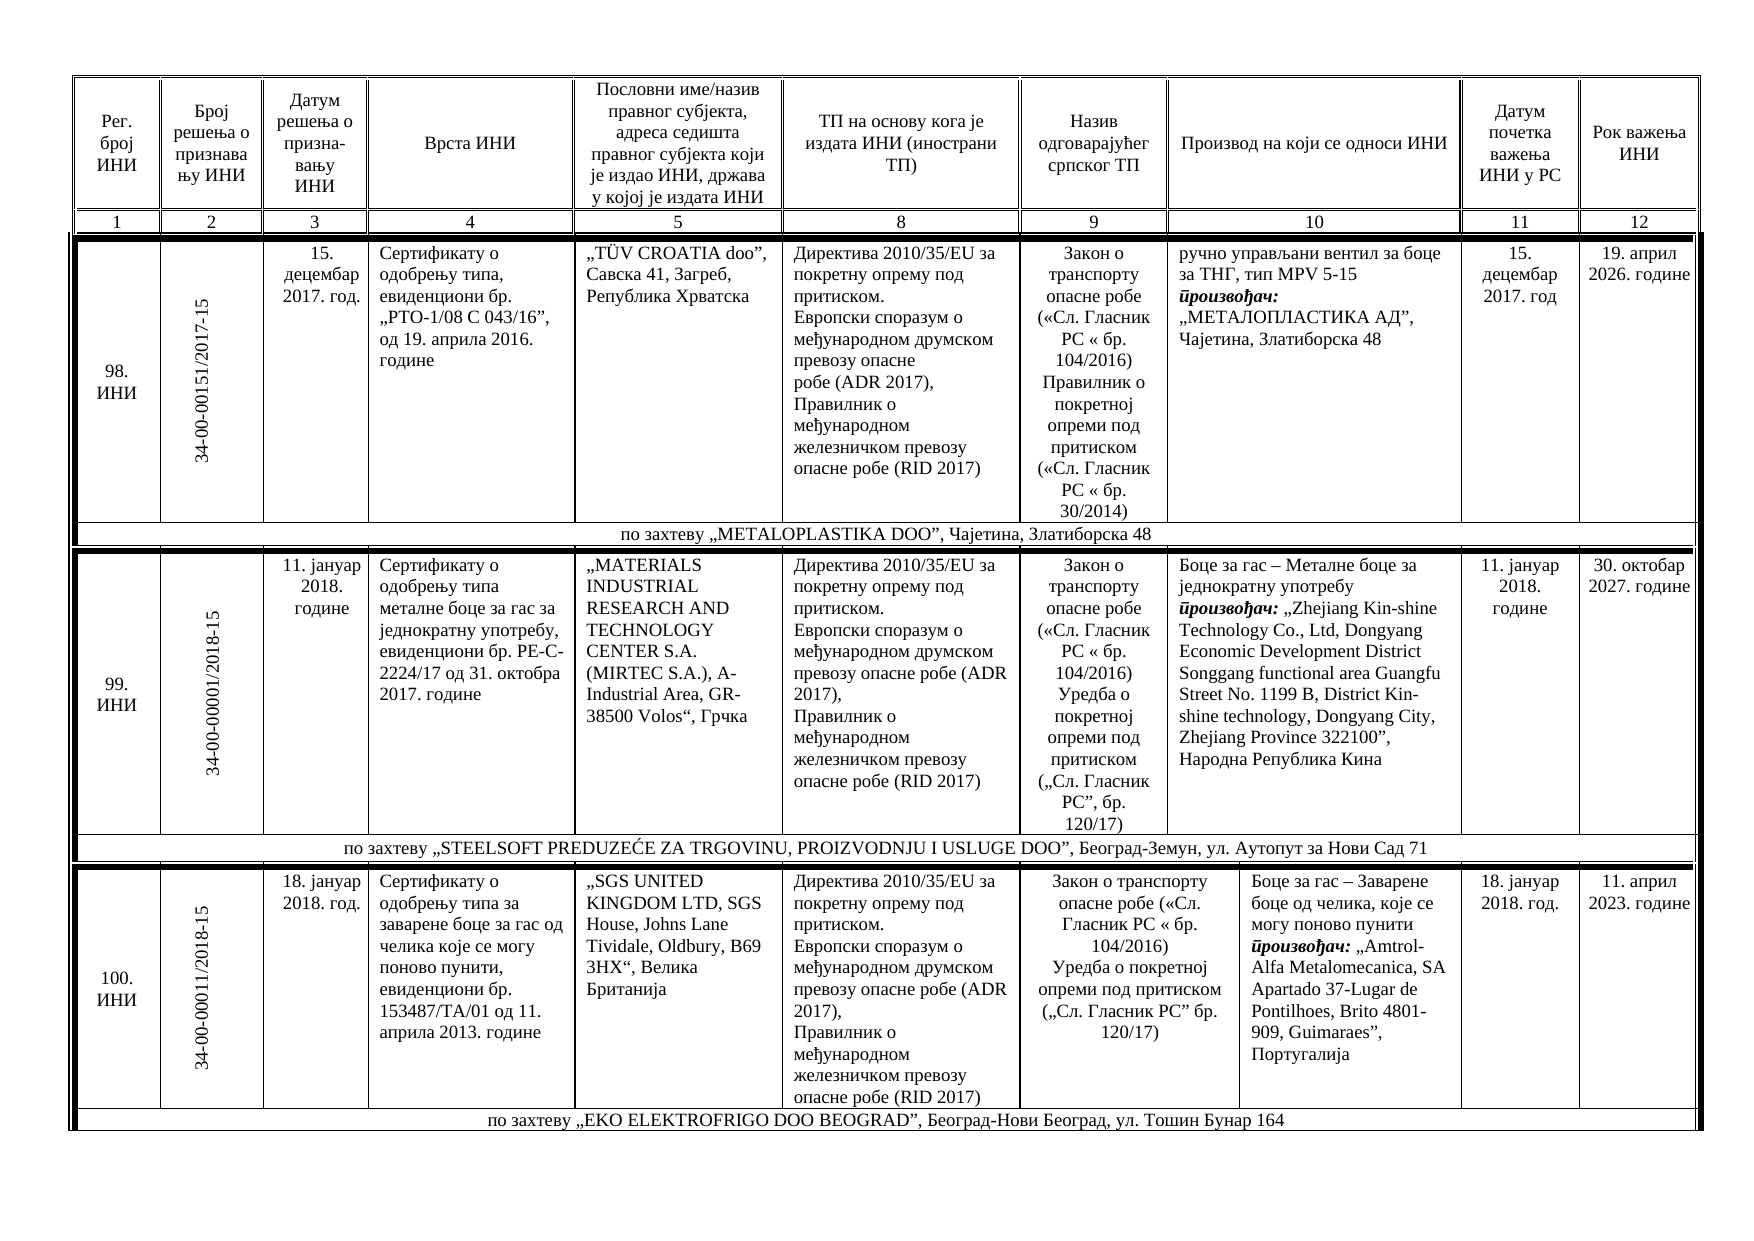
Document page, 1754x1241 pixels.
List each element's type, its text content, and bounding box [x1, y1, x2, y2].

table_header Рег. број ИНИ [75, 78, 160, 207]
table_cell 19. април 2026. године [1580, 232, 1698, 522]
table_cell по захтеву „EKO ELEKTROFRIGO DOO BEOGRAD”, Београд-Нови Београд, ул. Тошин Бунар 164 [78, 1109, 1695, 1130]
table_header Број решења о признавању ИНИ [160, 78, 262, 207]
table_cell 34-00-00001/2018-15 [161, 554, 263, 834]
table_cell 18. јануар 2018. год. [264, 870, 368, 1107]
table_cell 15. децембар 2017. год. [264, 242, 368, 522]
table_cell Закон о транспорту опасне робе («Сл. Гласник РС « бр. 104/2016) Правилник о покретној опреми под притиском («Сл. Гласник РС « бр. 30/2014) [1021, 242, 1167, 522]
table_cell 15. децембар 2017. год [1462, 242, 1579, 522]
table_cell 10 [1169, 211, 1459, 232]
table_cell Сертификату о одобрењу типа металне боце за гас за једнократну употребу, евиденциони бр. РЕ-С-2224/17 од 31. октобра 2017. године [369, 554, 574, 834]
table_cell Закон о транспорту опасне робе («Сл. Гласник РС « бр. 104/2016) Уредба о покретној опреми под притиском („Сл. Гласник РС” бр. 120/17) [1021, 870, 1239, 1107]
table_header Производ на који се односи ИНИ [1168, 78, 1461, 207]
table_cell 9 [1022, 211, 1166, 232]
table_cell Директива 2010/35/EU за покретну опрему под притиском. Европски споразум о међународном друмском превозу опасне робе (ADR 2017), Правилник о међународном железничком превозу опасне робе (RID 2017) [783, 554, 1019, 834]
table_cell 34-00-00151/2017-15 [161, 242, 263, 522]
table_cell 2 [162, 211, 261, 232]
table_header Пословни име/назив правног субјекта, адреса седишта правног субјекта који је издао ИНИ, држава у којој је издата ИНИ [573, 78, 782, 207]
table_header ТП на основу кога је издата ИНИ (инострани ТП) [782, 76, 1020, 207]
table_cell „MATERIALS INDUSTRIAL RESEARCH AND TECHNOLOGY CENTER S.A.(MIRTEC S.A.), A-Industrial Area, GR-38500 Volos“, Грчка [576, 554, 782, 834]
table_cell „SGS UNITED KINGDOM LTD, SGS House, Johns Lane Tividale, Oldbury, B69 3HX“, Велика Британија [576, 870, 782, 1107]
table_cell 98. ИНИ [78, 242, 160, 522]
table_cell 4 [369, 211, 572, 232]
table_cell 11. јануар 2018. године [264, 554, 368, 834]
table_header Датум почетка важења ИНИ у РС [1461, 78, 1579, 207]
table_cell Сертификату о одобрењу типа за заварене боце за гас од челика које се могу поново пунити, евиденциони бр. 153487/ТА/01 од 11. априла 2013. године [369, 870, 574, 1107]
table_cell 99. ИНИ [78, 554, 160, 834]
table_cell 3 [264, 211, 366, 232]
table_cell Боце за гас – Заварене боце од челика, које се могу поново пунити произвођач: „Amtrol-Alfa Metalomecanica, SA Apartado 37-Lugar de Pontilhoes, Brito 4801-909, Guimaraes”, Португалија [1240, 870, 1461, 1107]
table_cell Боце за гас – Металне боце за једнократну употребу произвођач: „Zhejiang Kin-shine Technology Co., Ltd, Dongyang Economic Development District Songgang functional area Guangfu Street No. 1199 B, District Kin-shine technology, Dongyang City, Zhejiang Province 322100”, Народна Република Кина [1168, 554, 1461, 834]
table_cell Директива 2010/35/EU за покретну опрему под притиском. Европски споразум о међународном друмском превозу опасне робе (ADR 2017), Правилник о међународном железничком превозу опасне робе (RID 2017) [783, 870, 1019, 1107]
table_header Датум решења о призна-вању ИНИ [263, 78, 367, 207]
table_header Врста ИНИ [367, 78, 573, 207]
table_cell 12 [1581, 208, 1698, 232]
table_cell 11. јануар 2018. године [1462, 554, 1579, 834]
table_cell 8 [784, 211, 1018, 232]
table_cell 1 [75, 208, 159, 232]
table_cell 30. октобар 2027. године [1580, 545, 1698, 834]
table_cell 18. јануар 2018. год. [1462, 870, 1579, 1107]
table_cell „TÜV CROATIA doo”, Савска 41, Загреб, Република Хрватска [576, 242, 782, 522]
table_cell 100. ИНИ [78, 870, 160, 1107]
table_cell по захтеву „STEELSOFT PREDUZEĆE ZA TRGOVINU, PROIZVODNJU I USLUGE DOO”, Београд-Земун, ул. Аутопут за Нови Сад 71 [78, 835, 1695, 861]
table_header Назив одговарајућег српског ТП [1020, 76, 1168, 207]
table_cell 34-00-00011/2018-15 [161, 870, 263, 1107]
table_cell 5 [575, 211, 781, 232]
table_cell 11 [1463, 211, 1578, 232]
table_cell Закон о транспорту опасне робе («Сл. Гласник РС « бр. 104/2016) Уредба о покретној опреми под притиском („Сл. Гласник РС”, бр. 120/17) [1021, 554, 1167, 834]
table_cell Сертификату о одобрењу типа, евиденциони бр. „PTO-1/08 C 043/16”, од 19. априла 2016. године [369, 242, 574, 522]
table_cell ручно управљани вентил за боце за ТНГ, тип MPV 5-15 произвођач: „МЕТАЛОПЛАСТИКА АД”, Чајетина, Златиборска 48 [1168, 242, 1461, 522]
table_cell Директива 2010/35/EU за покретну опрему под притиском. Европски споразум о међународном друмском превозу опасне робе (ADR 2017), Правилник о међународном железничком превозу опасне робе (RID 2017) [783, 242, 1019, 522]
table_header Рок важења ИНИ [1579, 78, 1698, 207]
table_cell по захтеву „METALOPLASTIKA DOO”, Чајетина, Златиборска 48 [78, 523, 1695, 544]
table_cell 11. април 2023. године [1580, 861, 1698, 1107]
